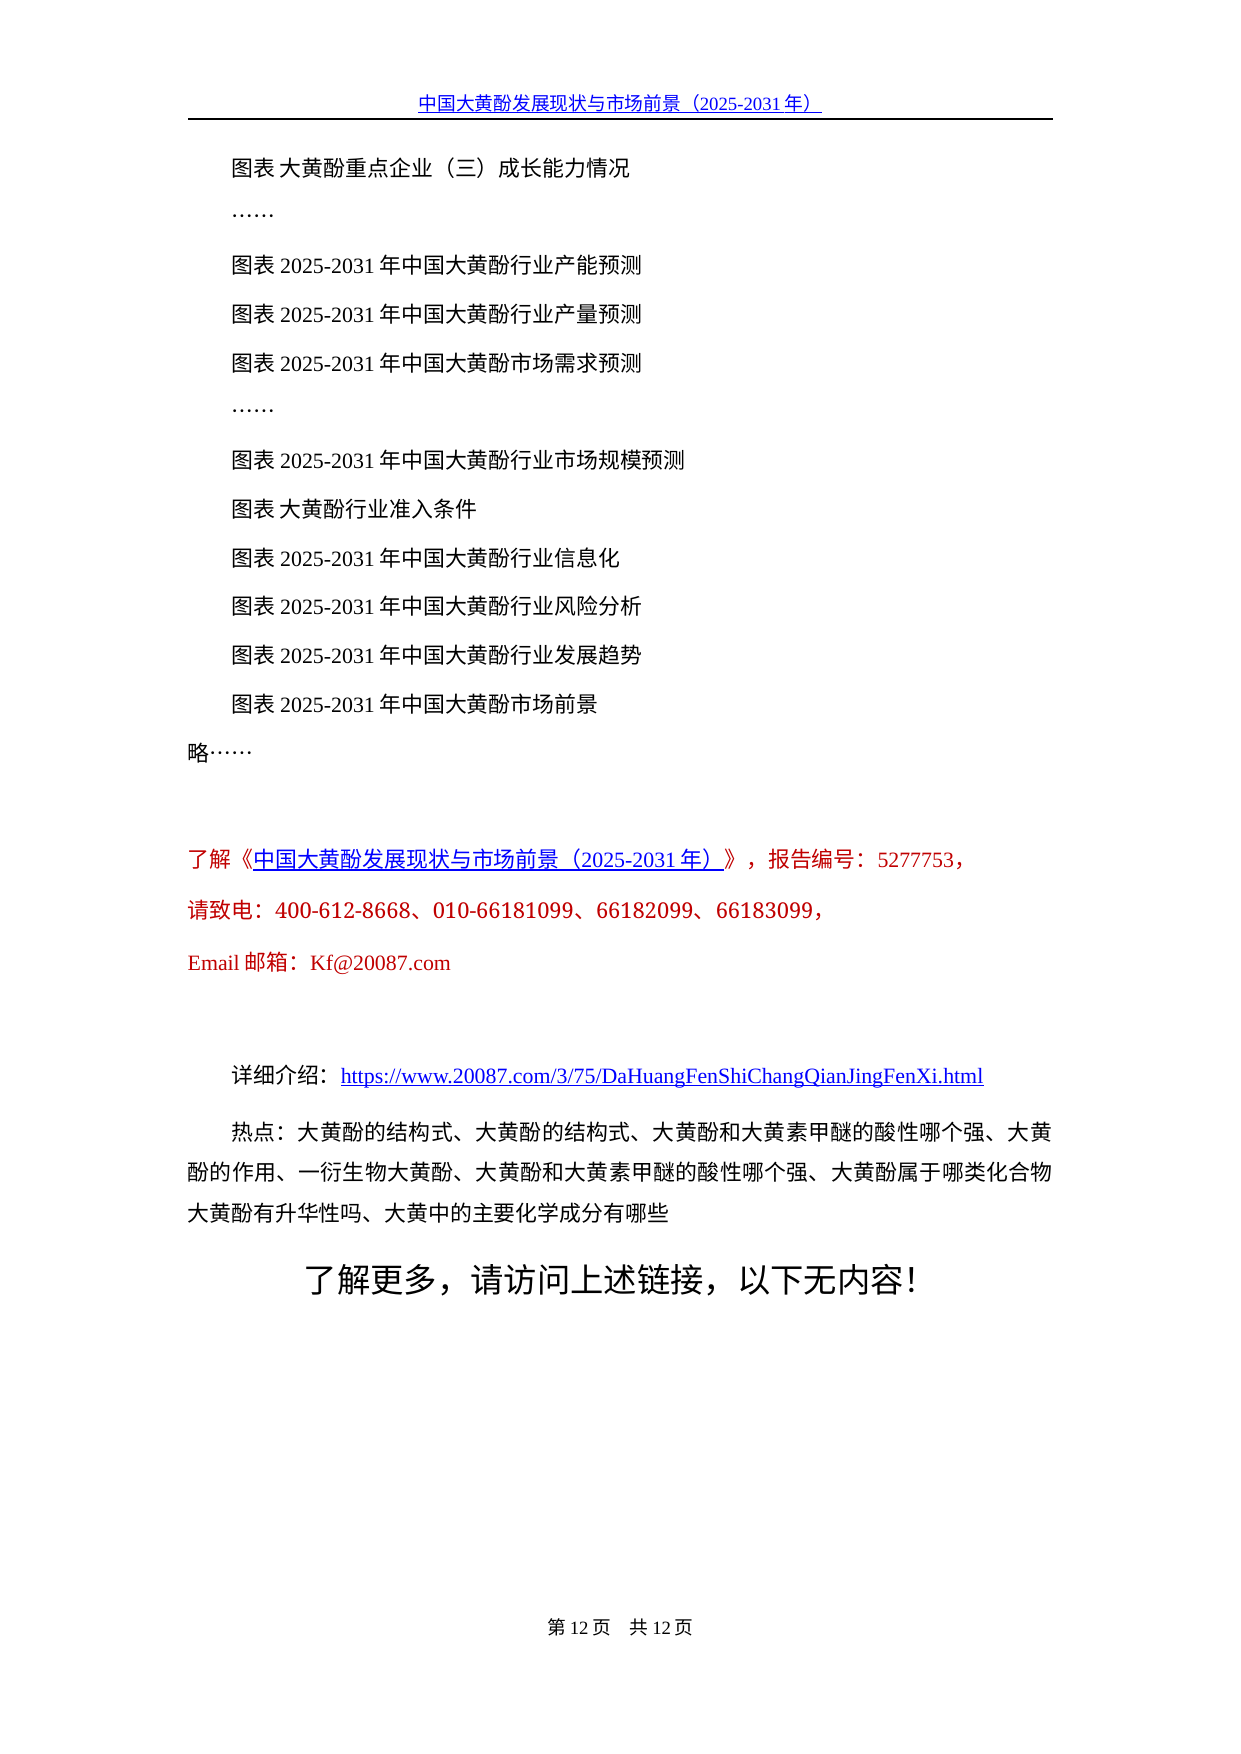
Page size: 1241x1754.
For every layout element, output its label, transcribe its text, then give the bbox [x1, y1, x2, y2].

text 请致电：400-612-8668、010-66181099、66182099、66183099， [187, 893, 1053, 926]
title 了解更多，请访问上述链接，以下无内容！ [187, 1246, 1053, 1311]
text Email邮箱：Kf@20087.com [187, 945, 1053, 977]
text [187, 150, 1053, 768]
text 热点：大黄酚的结构式、大黄酚的结构式、大黄酚和大黄素甲醚的酸性哪个强、大黄酚的作用、一衍生物大黄酚、大黄酚和大黄素甲醚的酸性哪个强、大黄酚属于哪类化合物、大黄酚有升华性吗、大黄中的主要化学成分有哪些 [187, 1114, 1053, 1228]
text 了解《中国大黄酚发展现状与市场前景（2025-2031年）》，报告编号：5277753， [187, 842, 1053, 874]
text 详细介绍：https://www.20087.com/3/75/DaHuangFenShiChangQianJingFenXi.html [187, 1058, 1053, 1090]
